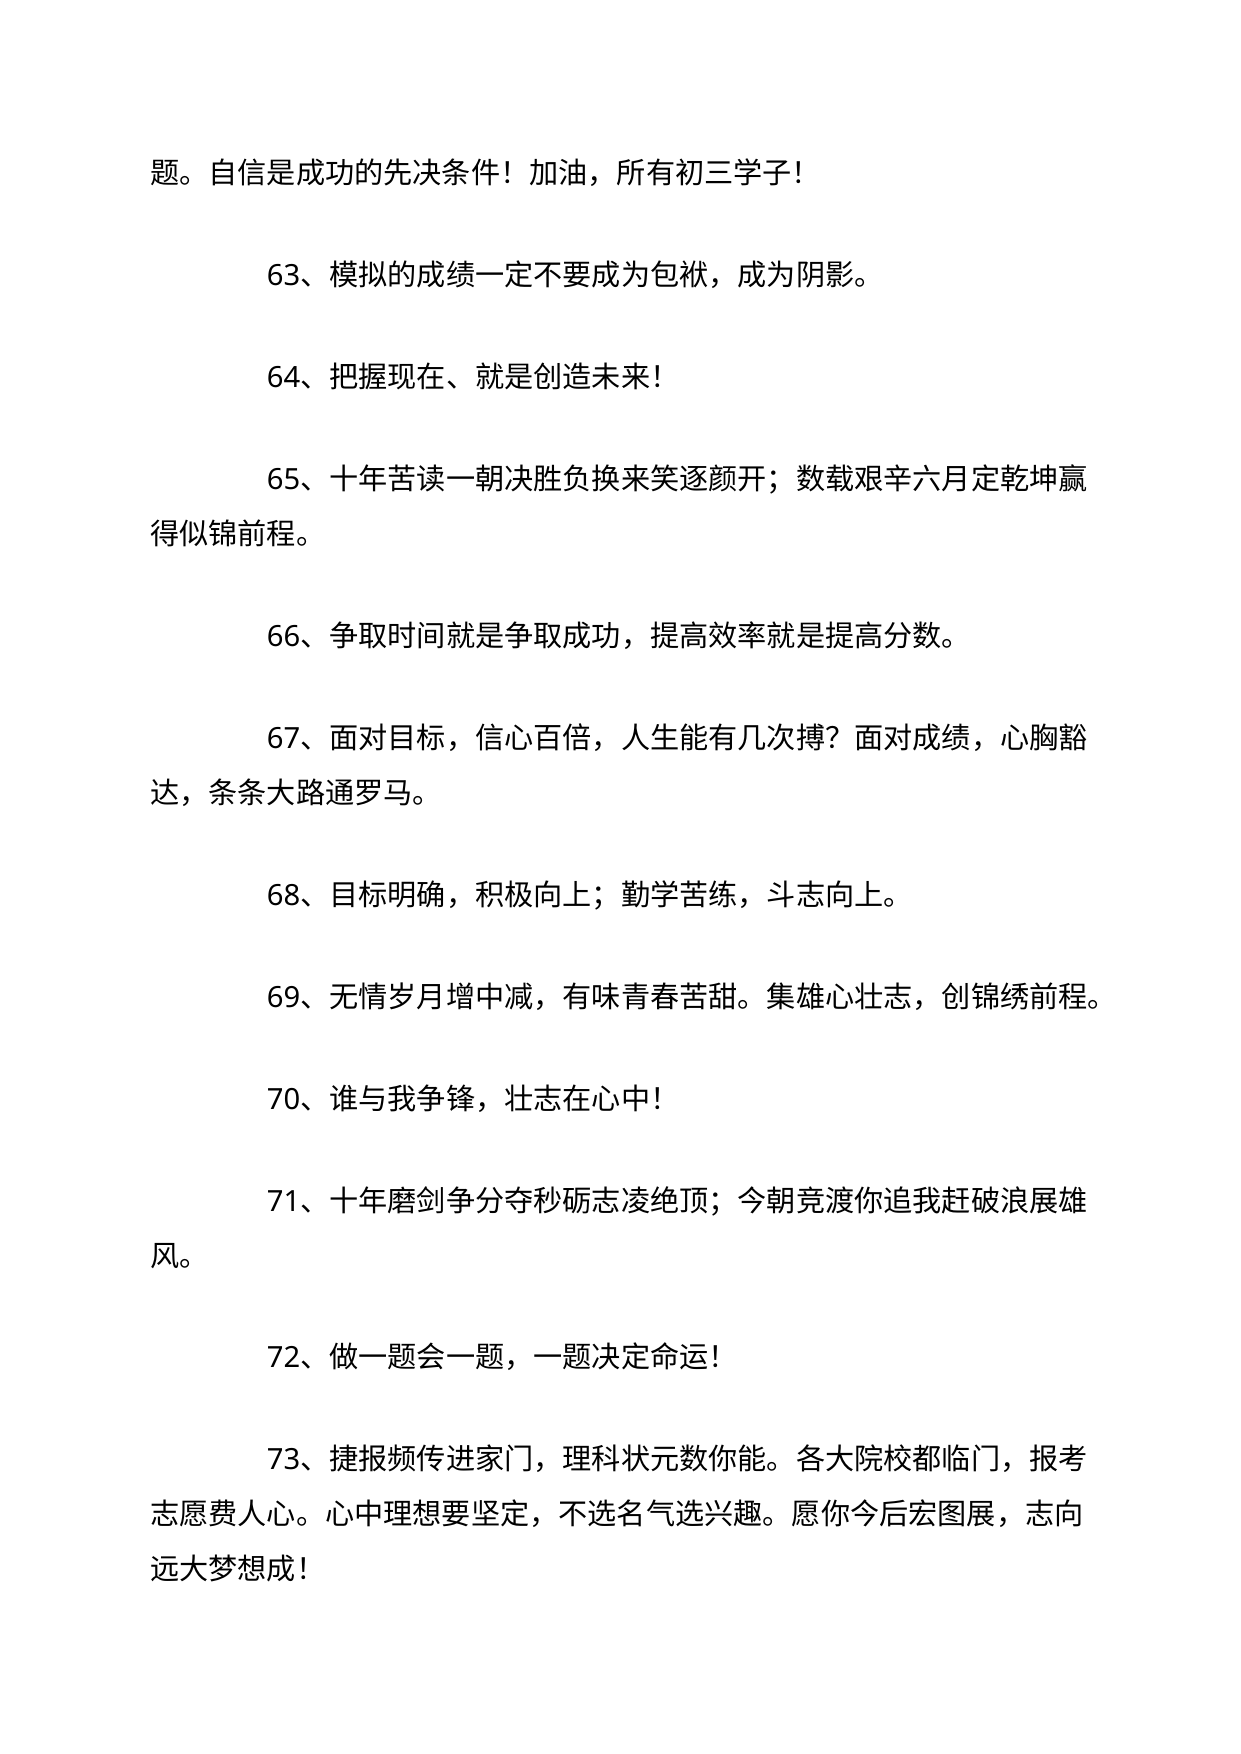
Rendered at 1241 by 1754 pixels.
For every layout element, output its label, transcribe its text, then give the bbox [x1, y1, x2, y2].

text 71、十年磨剑争分夺秒砺志凌绝顶；今朝竞渡你追我赶破浪展雄风。 [150, 1177, 1090, 1274]
text 73、捷报频传进家门，理科状元数你能。各大院校都临门，报考志愿费人心。心中理想要坚定，不选名气选兴趣。愿你今后宏图展，志向远大梦想成！ [150, 1436, 1090, 1588]
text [150, 150, 1090, 192]
text 64、把握现在、就是创造未来！ [150, 354, 1090, 396]
text 66、争取时间就是争取成功，提高效率就是提高分数。 [150, 612, 1090, 655]
text 68、目标明确，积极向上；勤学苦练，斗志向上。 [150, 871, 1090, 914]
text 70、谁与我争锋，壮志在心中！ [150, 1075, 1090, 1118]
text 65、十年苦读一朝决胜负换来笑逐颜开；数载艰辛六月定乾坤赢得似锦前程。 [150, 456, 1090, 553]
text 72、做一题会一题，一题决定命运！ [150, 1334, 1090, 1376]
text 69、无情岁月增中减，有味青春苦甜。集雄心壮志，创锦绣前程。 [150, 973, 1090, 1016]
text 67、面对目标，信心百倍，人生能有几次搏？面对成绩，心胸豁达，条条大路通罗马。 [150, 714, 1090, 812]
text 63、模拟的成绩一定不要成为包袱，成为阴影。 [150, 252, 1090, 294]
